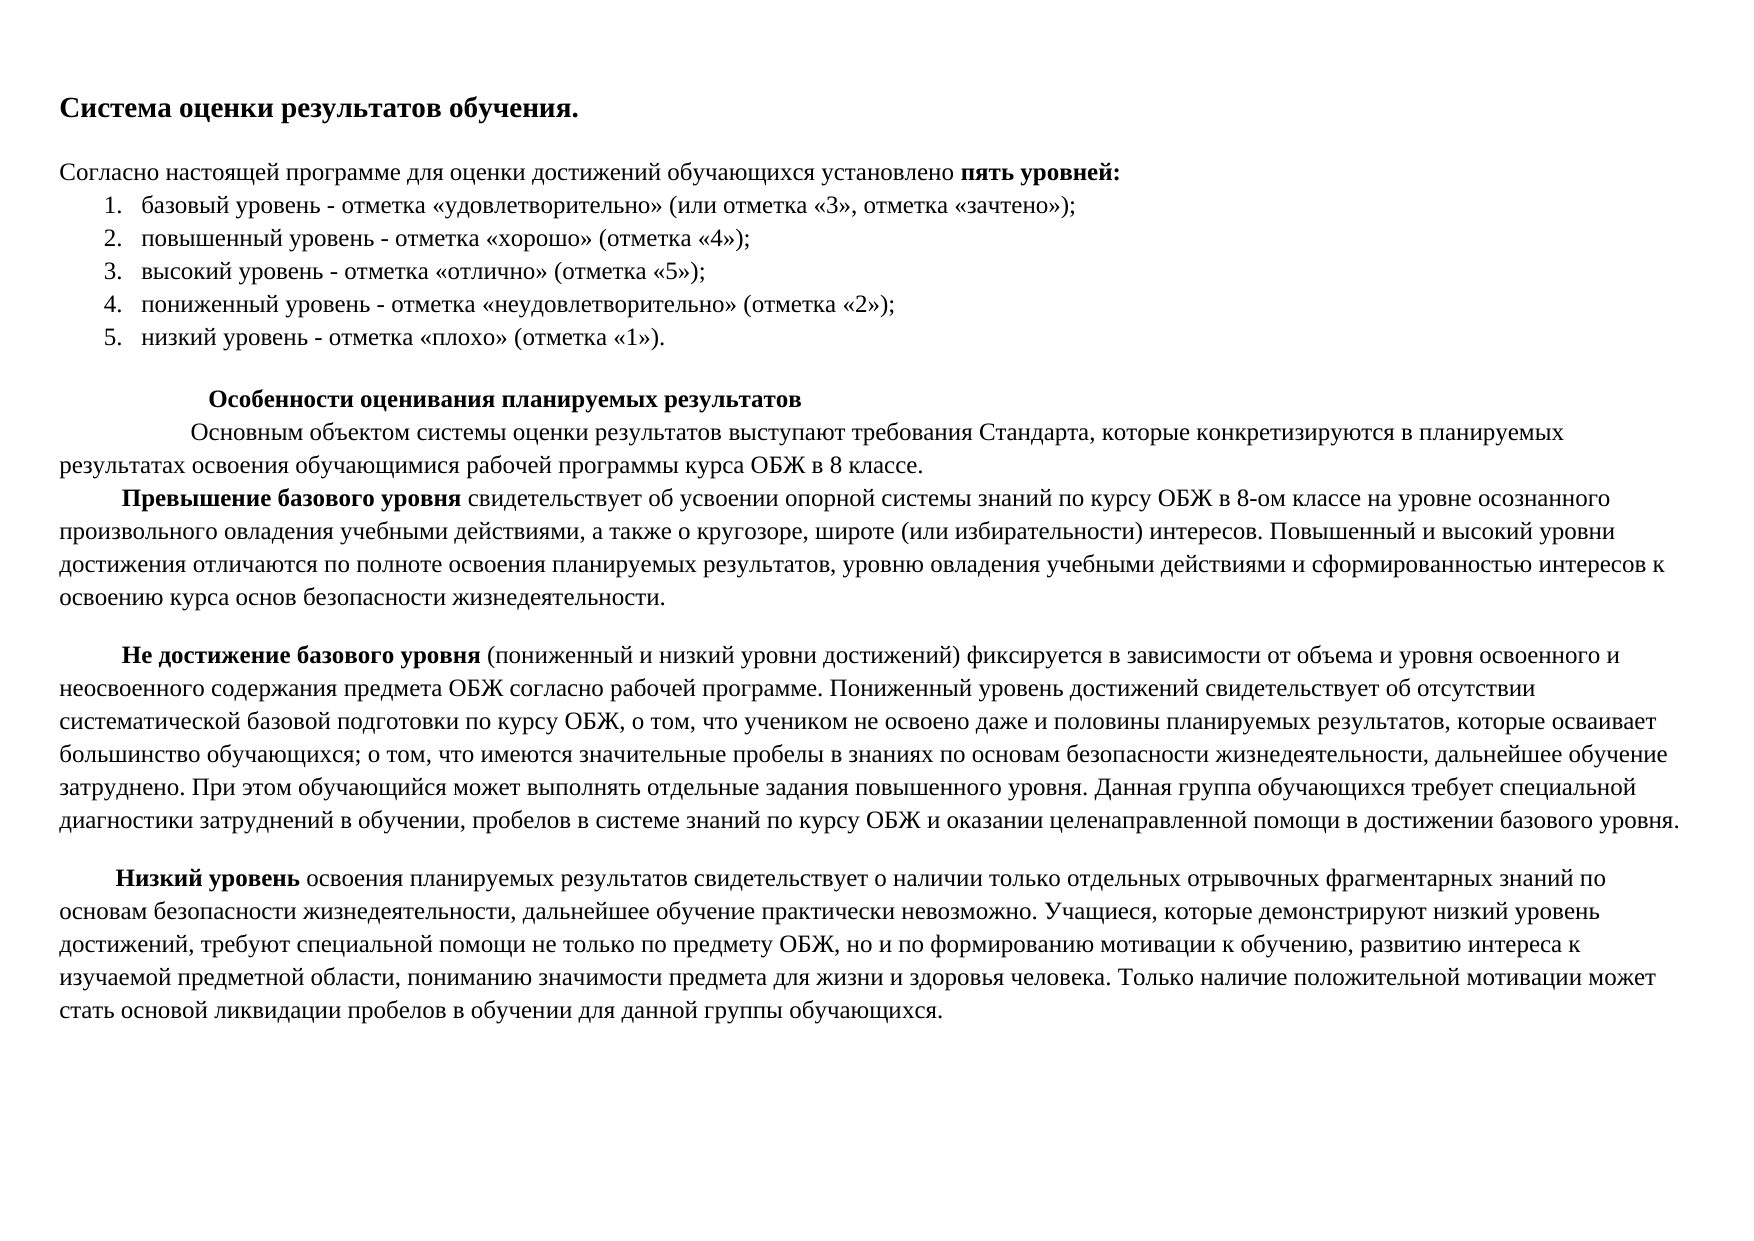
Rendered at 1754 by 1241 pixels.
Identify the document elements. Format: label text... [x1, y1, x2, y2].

text Особенности оценивания планируемых результатов [59, 384, 1695, 412]
text Превышение базового уровня свидетельствует об усвоении опорной системы знаний по курсу ОБЖ в 8-ом классе на уровне осознанного произвольного овладения учебными действиями, а также о кругозоре, широте (или избирательности) интересов. Повышенный и высокий уровни достижения отличаются по полноте освоения планируемых результатов, уровню овладения учебными действиями и сформированностью интересов к освоению курса основ безопасности жизнедеятельности. [59, 483, 1695, 611]
list пониженный уровень - отметка «неудовлетворительно» (отметка «2»); [103, 289, 1695, 318]
list повышенный уровень - отметка «хорошо» (отметка «4»); [103, 223, 1695, 252]
list базовый уровень - отметка «удовлетворительно» (или отметка «3», отметка «зачтено»); [103, 190, 1695, 219]
text Согласно настоящей программе для оценки достижений обучающихся установлено пять уровней: [59, 157, 1695, 186]
list высокий уровень - отметка «отлично» (отметка «5»); [103, 256, 1695, 285]
text Основным объектом системы оценки результатов выступают требования Стандарта, которые конкретизируются в планируемых результатах освоения обучающимися рабочей программы курса ОБЖ в 8 классе. [59, 417, 1695, 478]
text Система оценки результатов обучения. [59, 90, 1663, 124]
list низкий уровень - отметка «плохо» (отметка «1»). [103, 322, 1695, 351]
text Низкий уровень освоения планируемых результатов свидетельствует о наличии только отдельных отрывочных фрагментарных знаний по основам безопасности жизнедеятельности, дальнейшее обучение практически невозможно. Учащиеся, которые демонстрируют низкий уровень достижений, требуют специальной помощи не только по предмету ОБЖ, но и по формированию мотивации к обучению, развитию интереса к изучаемой предметной области, пониманию значимости предмета для жизни и здоровья человека. Только наличие положительной мотивации может стать основой ликвидации пробелов в обучении для данной группы обучающихся. [59, 863, 1695, 1024]
text Не достижение базового уровня (пониженный и низкий уровни достижений) фиксируется в зависимости от объема и уровня освоенного и неосвоенного содержания предмета ОБЖ согласно рабочей программе. Пониженный уровень достижений свидетельствует об отсутствии систематической базовой подготовки по курсу ОБЖ, о том, что учеником не освоено даже и половины планируемых результатов, которые осваивает большинство обучающихся; о том, что имеются значительные пробелы в знаниях по основам безопасности жизнедеятельности, дальнейшее обучение затруднено. При этом обучающийся может выполнять отдельные задания повышенного уровня. Данная группа обучающихся требует специальной диагностики затруднений в обучении, пробелов в системе знаний по курсу ОБЖ и оказании целенаправленной помощи в достижении базового уровня. [59, 640, 1695, 834]
